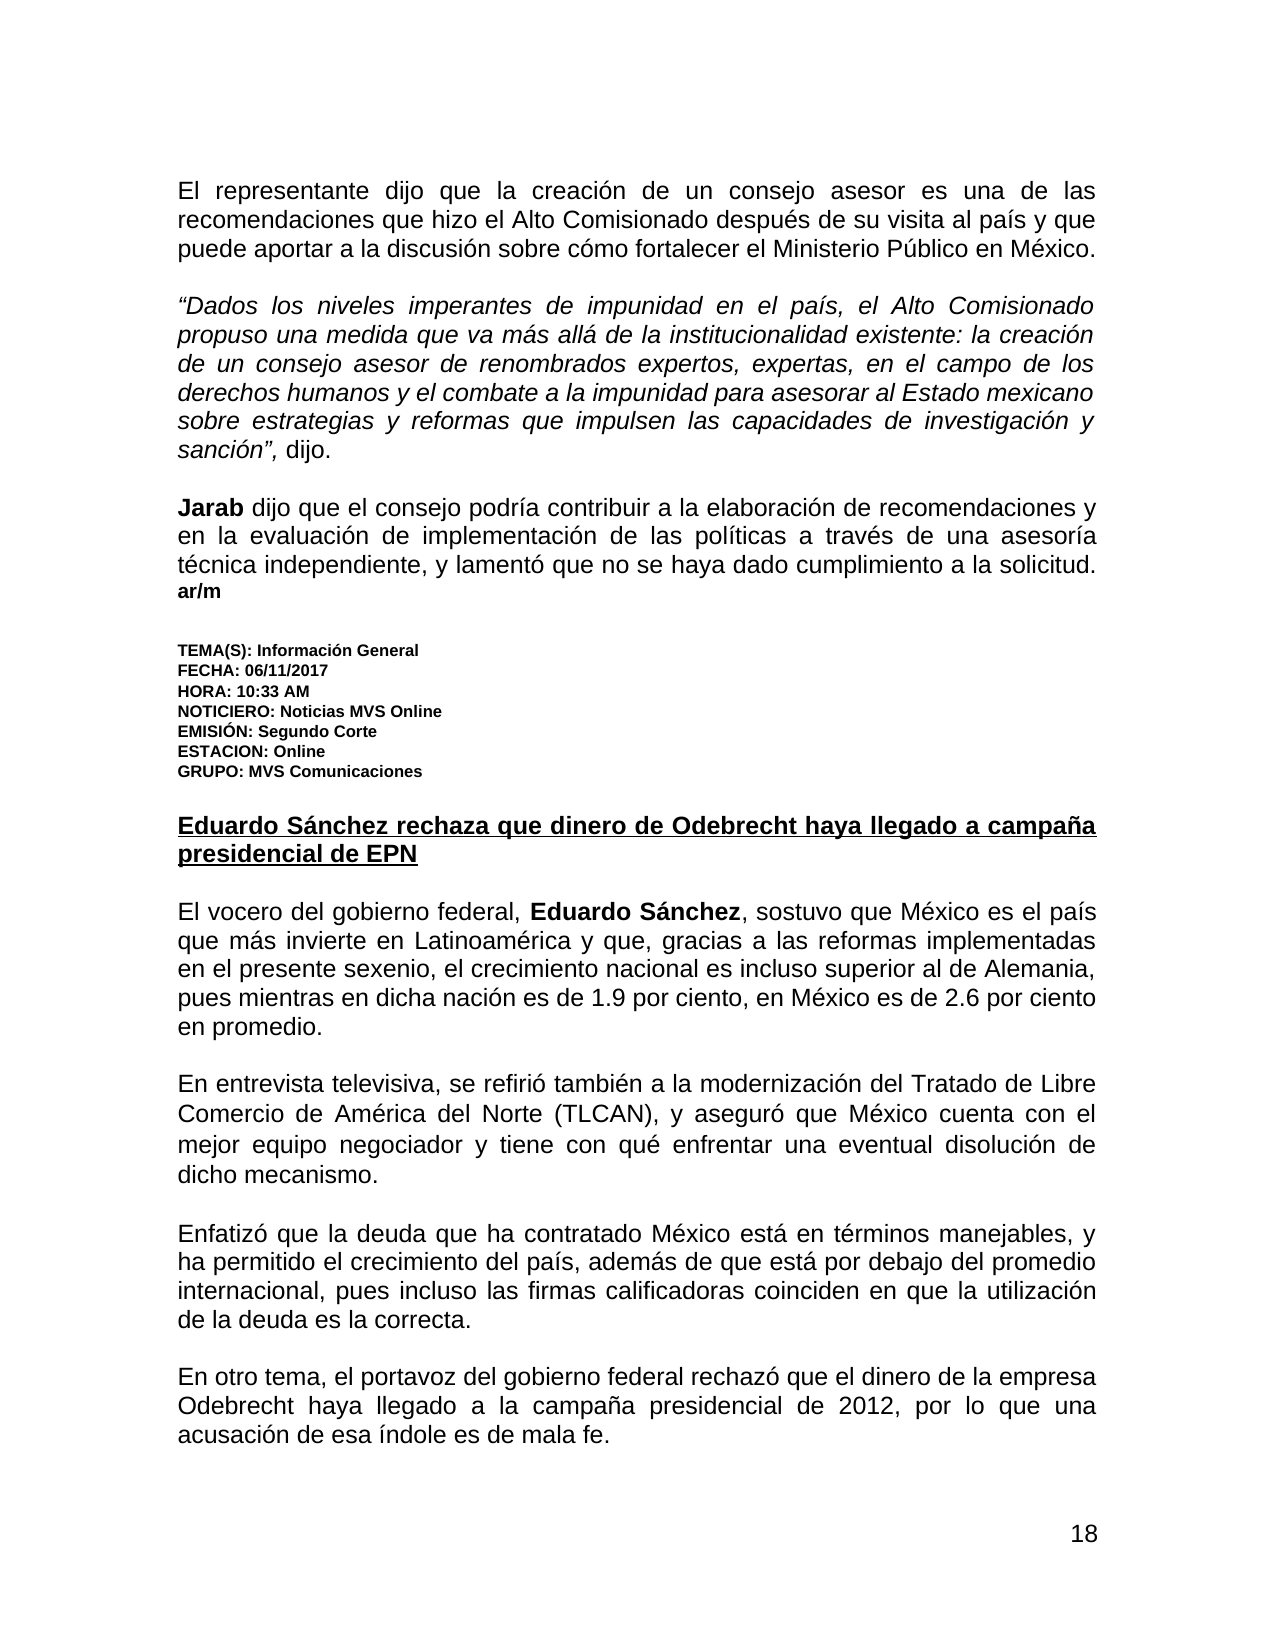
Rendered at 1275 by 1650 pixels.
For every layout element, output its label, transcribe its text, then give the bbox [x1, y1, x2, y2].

text GRUPO: MVS Comunicaciones [177, 762, 1098, 781]
text En otro tema, el portavoz del gobierno federal rechazó que el dinero de la empresa Odebrecht haya llegado a la campaña presidencial de 2012, por lo que una acusación de esa índole es de mala fe. [177, 1362, 1098, 1448]
text FECHA: 06/11/2017 [177, 661, 1098, 680]
text “Dados los niveles imperantes de impunidad en el país, el Alto Comisionado propuso una medida que va más allá de la institucionalidad existente: la creación de un consejo asesor de renombrados expertos, expertas, en el campo de los derechos humanos y el combate a la impunidad para asesorar al Estado mexicano sobre estrategias y reformas que impulsen las capacidades de investigación y sanción”, dijo. [177, 291, 1098, 464]
text ESTACION: Online [177, 742, 1098, 761]
text EMISIÓN: Segundo Corte [177, 722, 1098, 741]
text El representante dijo que la creación de un consejo asesor es una de las recomendaciones que hizo el Alto Comisionado después de su visita al país y que puede aportar a la discusión sobre cómo fortalecer el Ministerio Público en México. [177, 176, 1098, 263]
text Jarab dijo que el consejo podría contribuir a la elaboración de recomendaciones y en la evaluación de implementación de las políticas a través de una asesoría técnica independiente, y lamentó que no se haya dado cumplimiento a la solicitud. ar/m [177, 493, 1098, 603]
text Eduardo Sánchez rechaza que dinero de Odebrecht haya llegado a campaña presidencial de EPN [177, 811, 1098, 868]
text El vocero del gobierno federal, Eduardo Sánchez, sostuvo que México es el país que más invierte en Latinoamérica y que, gracias a las reformas implementadas en el presente sexenio, el crecimiento nacional es incluso superior al de Alemania, pues mientras en dicha nación es de 1.9 por ciento, en México es de 2.6 por ciento en promedio. [177, 897, 1098, 1041]
text HORA: 10:33 AM [177, 681, 1098, 701]
text En entrevista televisiva, se refirió también a la modernización del Tratado de Libre Comercio de América del Norte (TLCAN), y aseguró que México cuenta con el mejor equipo negociador y tiene con qué enfrentar una eventual disolución de dicho mecanismo. [177, 1069, 1098, 1188]
text Enfatizó que la deuda que ha contratado México está en términos manejables, y ha permitido el crecimiento del país, además de que está por debajo del promedio internacional, pues incluso las firmas calificadoras coinciden en que la utilización de la deuda es la correcta. [177, 1218, 1098, 1333]
text NOTICIERO: Noticias MVS Online [177, 701, 1098, 721]
text TEMA(S): Información General [177, 641, 1098, 660]
